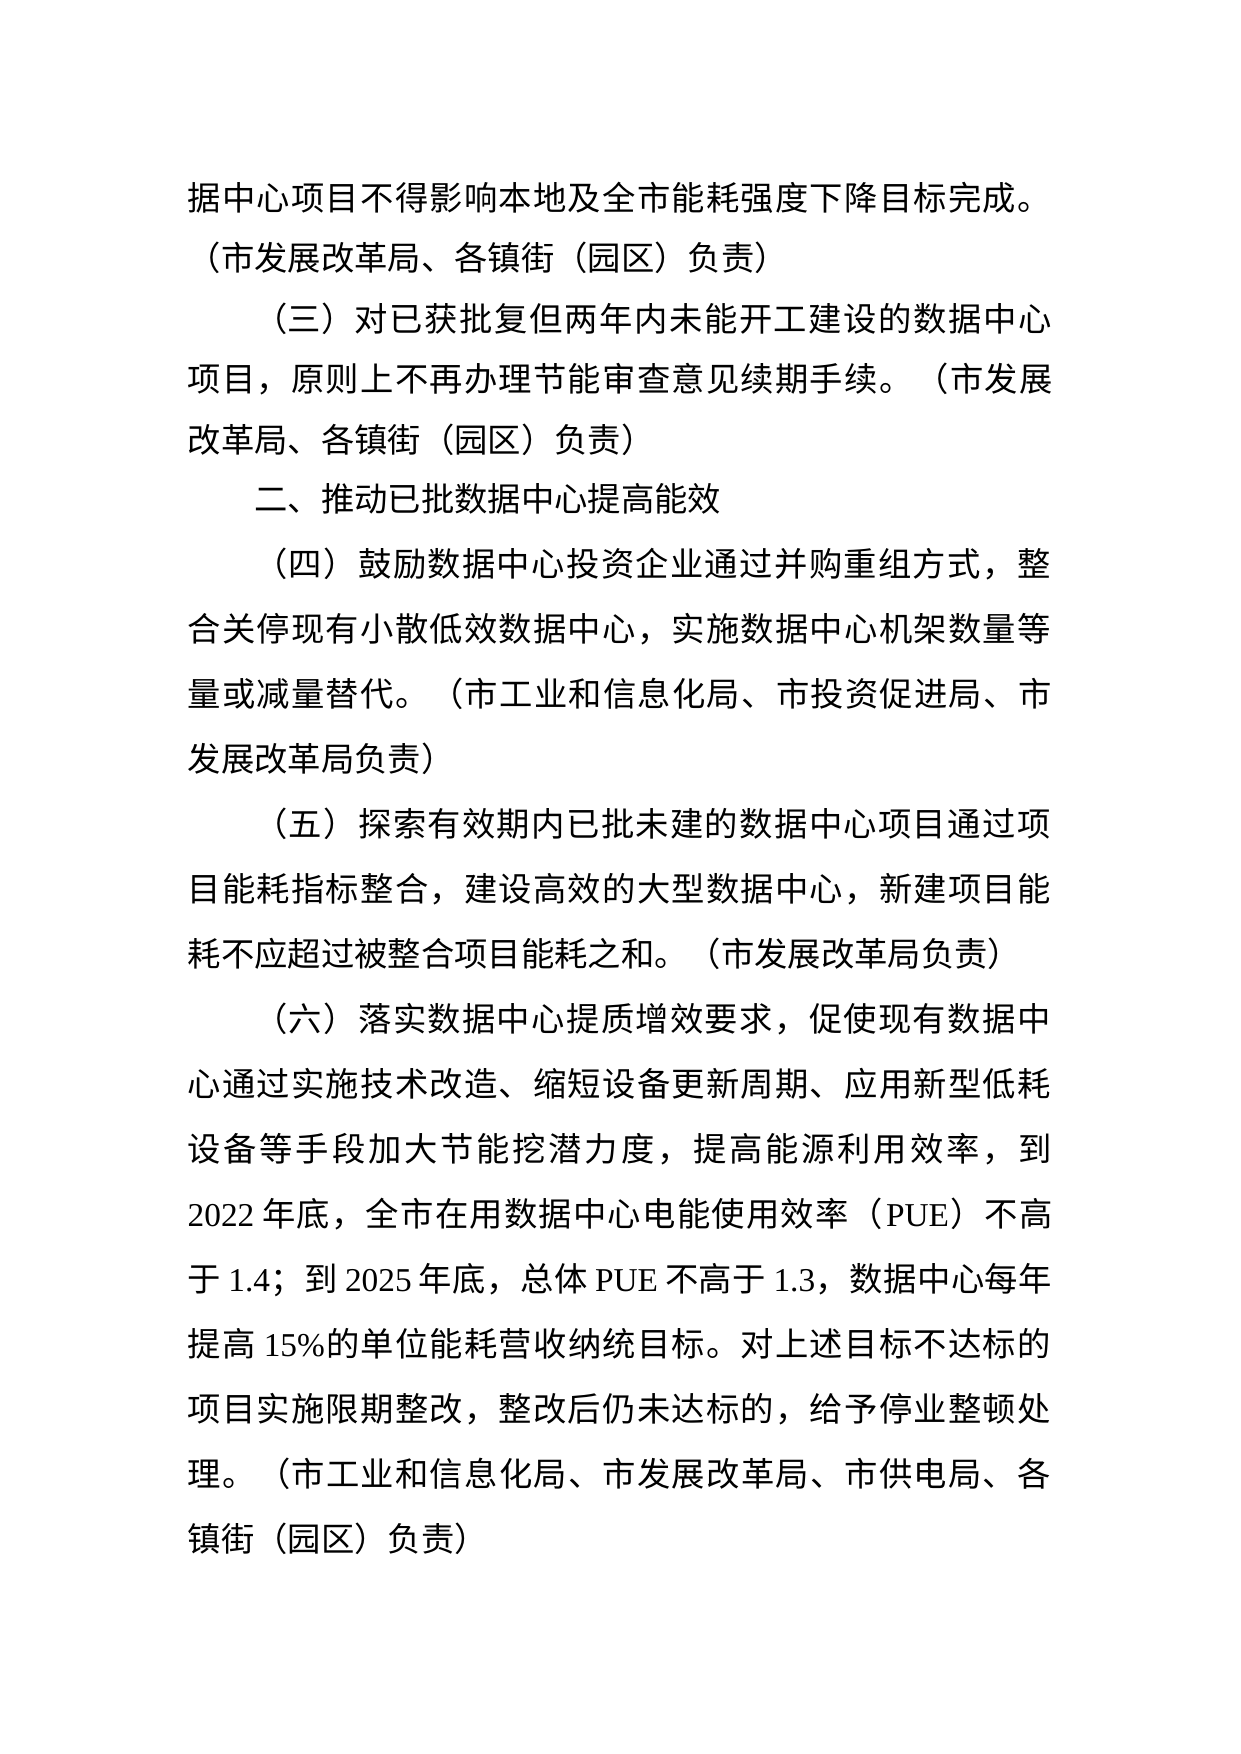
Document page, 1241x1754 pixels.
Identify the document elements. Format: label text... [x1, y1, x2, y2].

text （五）探索有效期内已批未建的数据中心项目通过项目能耗指标整合，建设高效的大型数据中心，新建项目能耗不应超过被整合项目能耗之和。（市发展改革局负责） [187, 789, 1053, 984]
text 二、推动已批数据中心提高能效 [187, 464, 1053, 529]
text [187, 162, 1053, 283]
text （六）落实数据中心提质增效要求，促使现有数据中心通过实施技术改造、缩短设备更新周期、应用新型低耗设备等手段加大节能挖潜力度，提高能源利用效率，到2022年底，全市在用数据中心电能使用效率（PUE）不高于1.4；到2025年底，总体PUE不高于1.3，数据中心每年提高15%的单位能耗营收纳统目标。对上述目标不达标的项目实施限期整改，整改后仍未达标的，给予停业整顿处理。（市工业和信息化局、市发展改革局、市供电局、各镇街（园区）负责） [187, 984, 1053, 1569]
list 对已获批复但两年内未能开工建设的数据中心项目，原则上不再办理节能审查意见续期手续。（市发展改革局、各镇街（园区）负责） [187, 283, 1053, 464]
text （四）鼓励数据中心投资企业通过并购重组方式，整合关停现有小散低效数据中心，实施数据中心机架数量等量或减量替代。（市工业和信息化局、市投资促进局、市发展改革局负责） [187, 529, 1053, 789]
